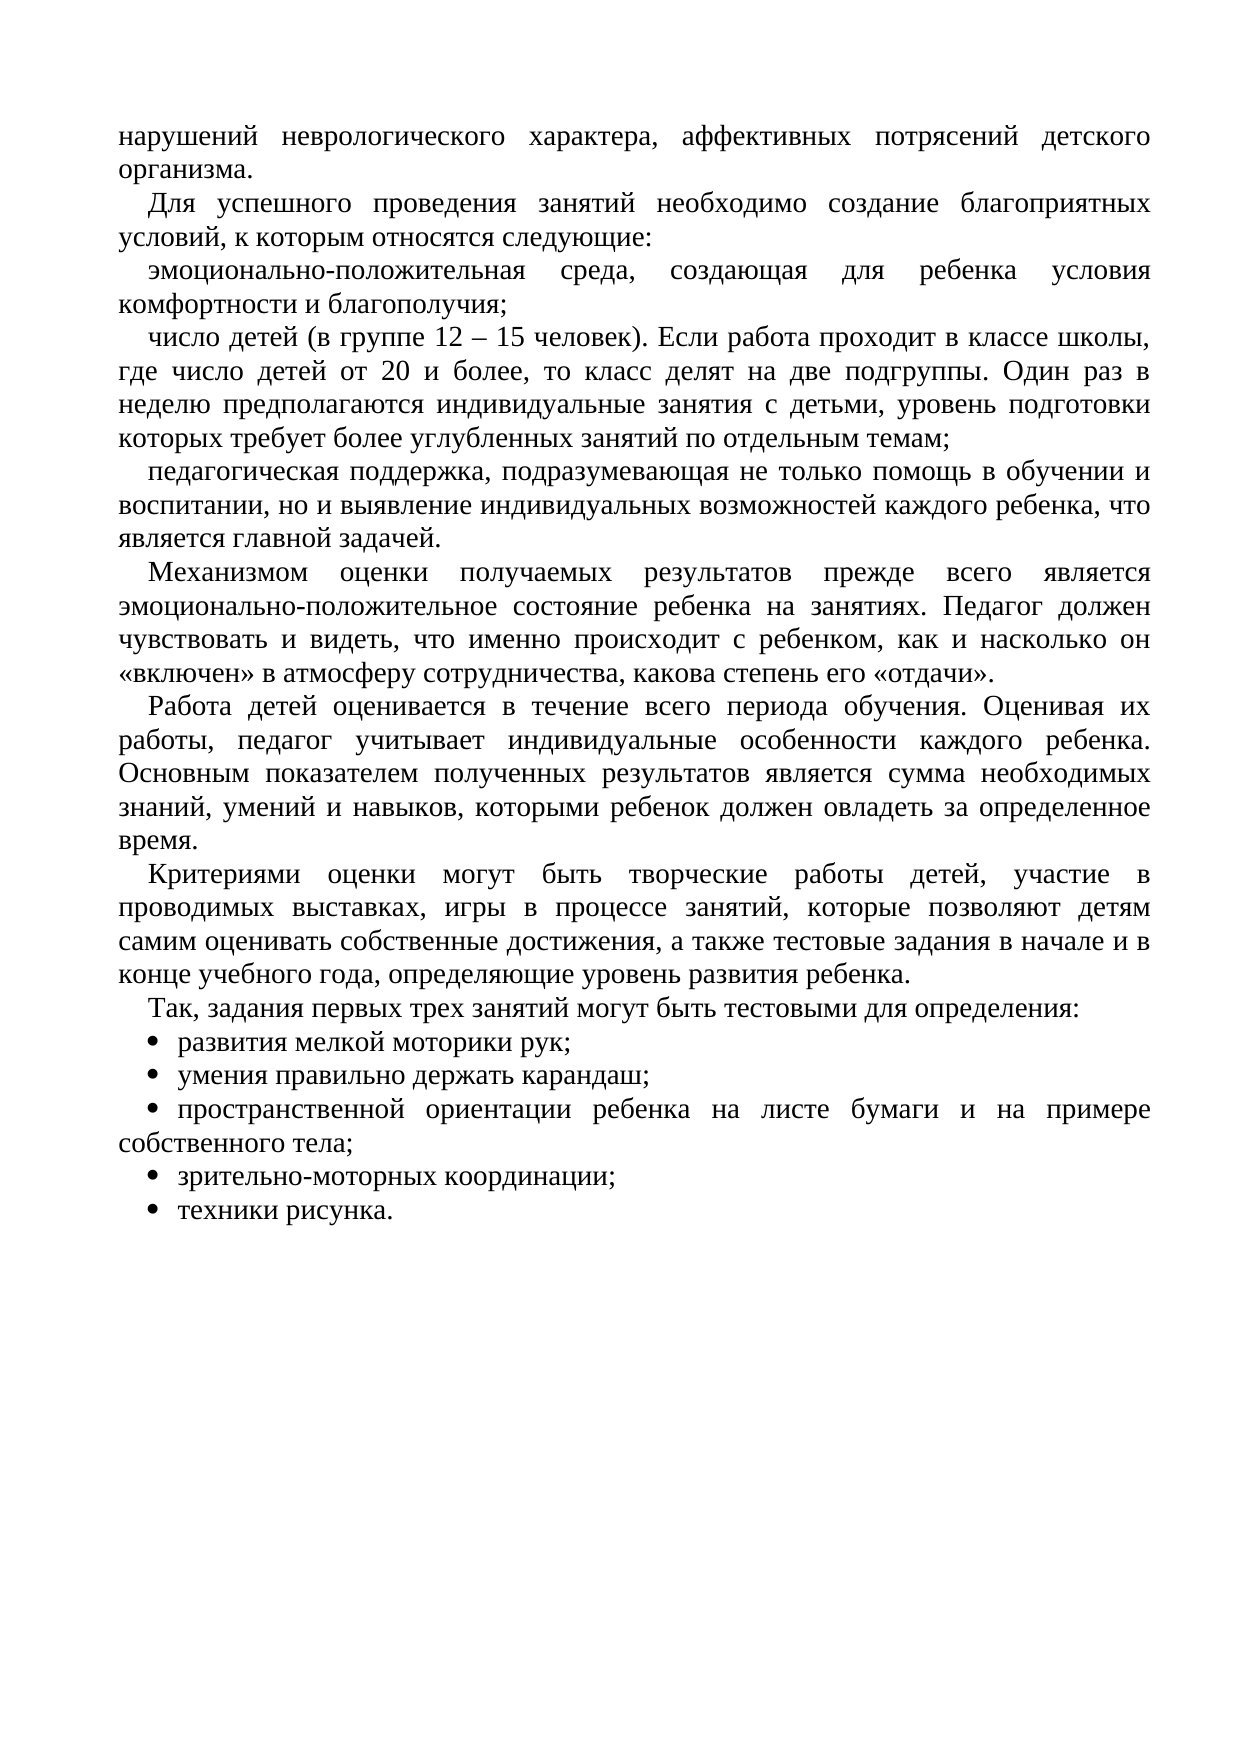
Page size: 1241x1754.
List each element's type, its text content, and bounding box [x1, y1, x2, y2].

text Так, задания первых трех занятий могут быть тестовыми для определения: [118, 990, 1152, 1024]
text эмоционально-положительная среда, создающая для ребенка условия комфортности и благополучия; [118, 252, 1152, 319]
text Критериями оценки могут быть творческие работы детей, участие в проводимых выставках, игры в процессе занятий, которые позволяют детям самим оценивать собственные достижения, а также тестовые задания в начале и в конце учебного года, определяющие уровень развития ребенка. [118, 856, 1152, 990]
list пространственной ориентации ребенка на листе бумаги и на примере собственного тела; [118, 1091, 1152, 1158]
list зрительно-моторных координации; [118, 1158, 1152, 1192]
text Работа детей оценивается в течение всего периода обучения. Оценивая их работы, педагог учитывает индивидуальные особенности каждого ребенка. Основным показателем полученных результатов является сумма необходимых знаний, умений и навыков, которыми ребенок должен овладеть за определенное время. [118, 688, 1152, 856]
list развития мелкой моторики рук; [118, 1024, 1152, 1057]
text Механизмом оценки получаемых результатов прежде всего является эмоционально-положительное состояние ребенка на занятиях. Педагог должен чувствовать и видеть, что именно происходит с ребенком, как и насколько он «включен» в атмосферу сотрудничества, какова степень его «отдачи». [118, 554, 1152, 688]
list техники рисунка. [118, 1192, 1152, 1226]
text педагогическая поддержка, подразумевающая не только помощь в обучении и воспитании, но и выявление индивидуальных возможностей каждого ребенка, что является главной задачей. [118, 453, 1152, 554]
text Для успешного проведения занятий необходимо создание благоприятных условий, к которым относятся следующие: [118, 185, 1152, 252]
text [118, 118, 1152, 185]
text число детей (в группе 12 – 15 человек). Если работа проходит в классе школы, где число детей от 20 и более, то класс делят на две подгруппы. Один раз в неделю предполагаются индивидуальные занятия с детьми, уровень подготовки которых требует более углубленных занятий по отдельным темам; [118, 319, 1152, 453]
list умения правильно держать карандаш; [118, 1057, 1152, 1091]
